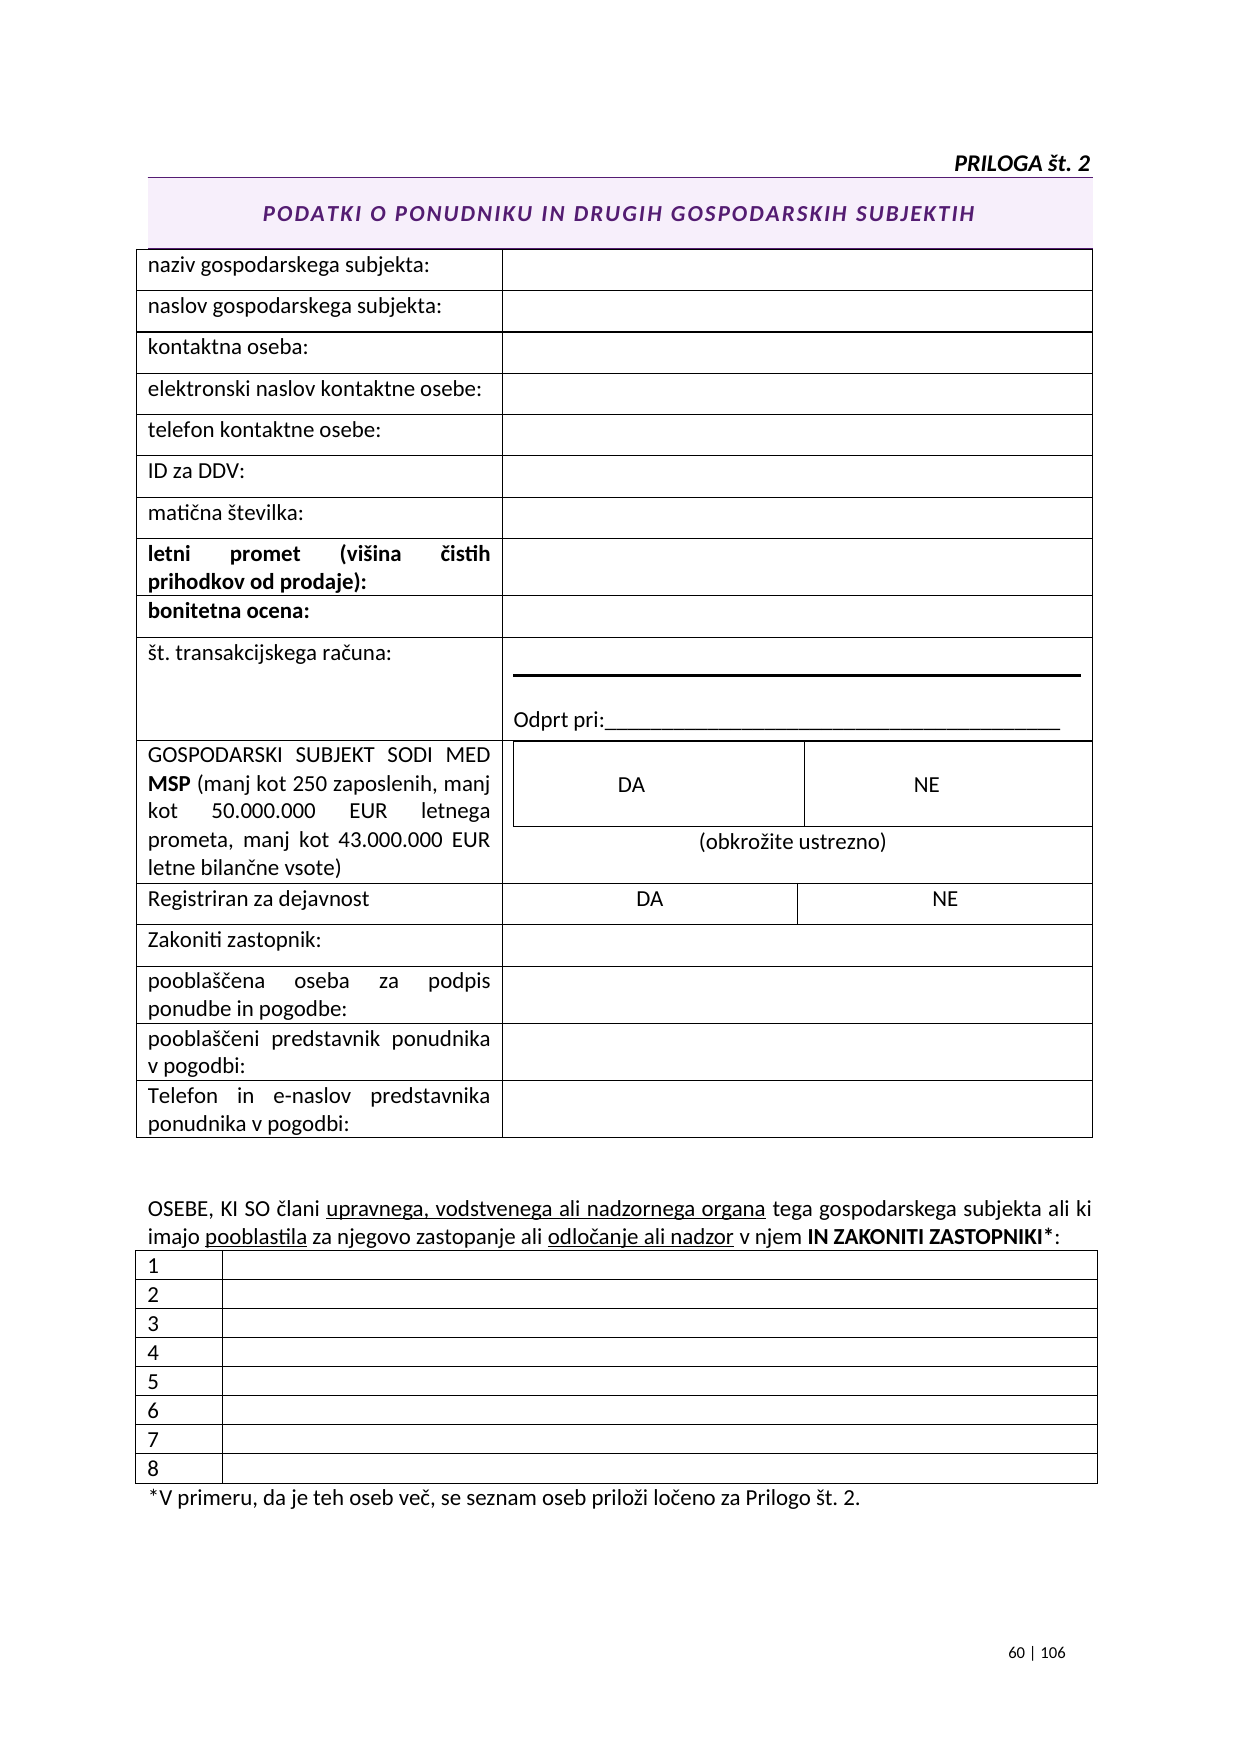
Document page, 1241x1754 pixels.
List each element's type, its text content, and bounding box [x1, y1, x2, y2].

table_cell GOSPODARSKI SUBJEKT SODI MED MSP (manj kot 250 zaposlenih, manj kot 50.000.000 EUR letnega prometa, manj kot 43.000.000 EUR letne bilančne vsote) [137, 741, 502, 883]
table_cell [223, 1454, 1097, 1482]
table_cell [503, 415, 1092, 455]
table_cell elektronski naslov kontaktne osebe: [137, 374, 502, 414]
text *V primeru, da je teh oseb več, se seznam oseb priloži ločeno za Prilogo št. 2. [148, 1484, 1092, 1511]
table_cell [503, 498, 1092, 538]
table_cell pooblaščeni predstavnik ponudnika v pogodbi: [137, 1024, 502, 1080]
table_cell [503, 456, 1092, 497]
table_cell [503, 967, 1092, 1023]
table_cell [503, 596, 1092, 637]
table_cell 3 [136, 1309, 222, 1337]
table_header 1 [136, 1251, 222, 1279]
table_cell 4 [136, 1338, 222, 1366]
text PODATKI O PONUDNIKU IN DRUGIH GOSPODARSKIH SUBJEKTIH [148, 178, 1093, 248]
table_cell DA [503, 884, 797, 924]
table_cell 7 [136, 1425, 222, 1453]
table_cell [223, 1396, 1097, 1424]
table_cell 2 [136, 1280, 222, 1308]
table_cell naslov gospodarskega subjekta: [137, 291, 502, 331]
table_cell [503, 1024, 1092, 1080]
table_cell (obkrožite ustrezno) [503, 741, 1092, 883]
table_cell pooblaščena oseba za podpis ponudbe in pogodbe: [137, 967, 502, 1023]
table_cell letni promet (višina čistih prihodkov od prodaje): [137, 539, 502, 595]
table_cell kontaktna oseba: [137, 333, 502, 373]
table_cell [223, 1338, 1097, 1366]
table_cell [503, 333, 1092, 373]
table_header [503, 250, 1092, 290]
table_cell 5 [136, 1367, 222, 1395]
table_cell NE [798, 884, 1092, 924]
table_header naziv gospodarskega subjekta: [137, 250, 502, 290]
table_cell [223, 1425, 1097, 1453]
table_cell [223, 1309, 1097, 1337]
table_header [223, 1251, 1097, 1279]
table_cell [223, 1280, 1097, 1308]
table_cell Odprt pri:________________________________________ [503, 638, 1092, 739]
text OSEBE, KI SO člani upravnega, vodstvenega ali nadzornega organa tega gospodarskega subjekta ali ki imajo pooblastila za njegovo zastopanje ali odločanje ali nadzor v njem IN ZAKONITI ZASTOPNIKI*: [148, 1194, 1092, 1250]
table_cell [503, 539, 1092, 595]
table_cell št. transakcijskega računa: [137, 638, 502, 739]
text PRILOGA št. 2 [148, 148, 1092, 177]
table_cell [503, 925, 1092, 966]
table_cell telefon kontaktne osebe: [137, 415, 502, 455]
table_cell [503, 1081, 1092, 1137]
table_cell 6 [136, 1396, 222, 1424]
table_cell Telefon in e-naslov predstavnika ponudnika v pogodbi: [137, 1081, 502, 1137]
table_cell Zakoniti zastopnik: [137, 925, 502, 966]
table_cell 8 [136, 1454, 222, 1482]
table_cell [503, 374, 1092, 414]
table_cell [223, 1367, 1097, 1395]
table_cell ID za DDV: [137, 456, 502, 497]
table_cell Registriran za dejavnost [137, 884, 502, 924]
table_cell bonitetna ocena: [137, 596, 502, 637]
table_cell matična številka: [137, 498, 502, 538]
table_cell [503, 291, 1092, 331]
